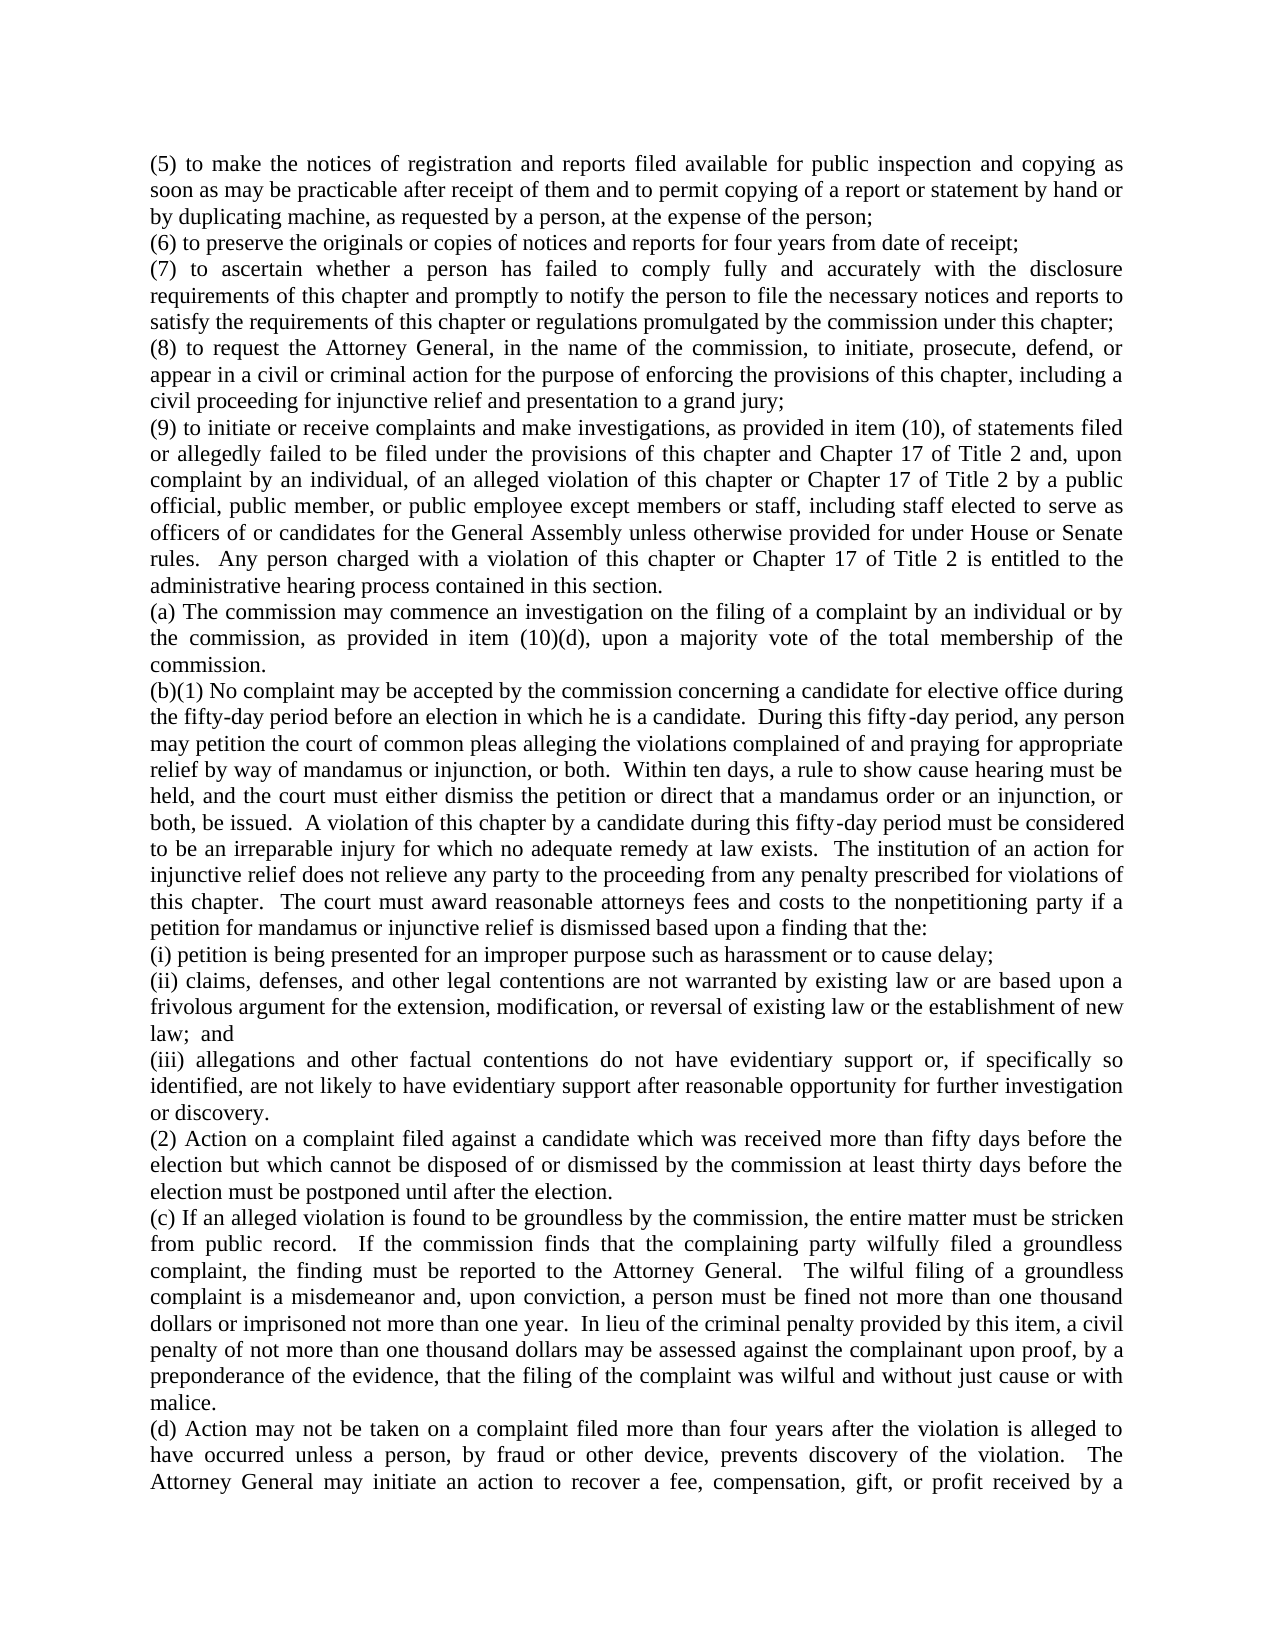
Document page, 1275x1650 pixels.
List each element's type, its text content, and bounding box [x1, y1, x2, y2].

text (6) to preserve the originals or copies of notices and reports for four years from date of receipt; [150, 229, 1125, 255]
text (5) to make the notices of registration and reports filed available for public inspection and copying as soon as may be practicable after receipt of them and to permit copying of a report or statement by hand or by duplicating machine, as requested by a person, at the expense of the person; [150, 150, 1125, 229]
text (ii) claims, defenses, and other legal contentions are not warranted by existing law or are based upon a frivolous argument for the extension, modification, or reversal of existing law or the establishment of new law; and [150, 967, 1125, 1046]
text (8) to request the Attorney General, in the name of the commission, to initiate, prosecute, defend, or appear in a civil or criminal action for the purpose of enforcing the provisions of this chapter, including a civil proceeding for injunctive relief and presentation to a grand jury; [150, 334, 1125, 413]
text (9) to initiate or receive complaints and make investigations, as provided in item (10), of statements filed or allegedly failed to be filed under the provisions of this chapter and Chapter 17 of Title 2 and, upon complaint by an individual, of an alleged violation of this chapter or Chapter 17 of Title 2 by a public official, public member, or public employee except members or staff, including staff elected to serve as officers of or candidates for the General Assembly unless otherwise provided for under House or Senate rules. Any person charged with a violation of this chapter or Chapter 17 of Title 2 is entitled to the administrative hearing process contained in this section. [150, 413, 1125, 598]
text (i) petition is being presented for an improper purpose such as harassment or to cause delay; [150, 941, 1125, 967]
text (b)(1) No complaint may be accepted by the commission concerning a candidate for elective office during the fifty-day period before an election in which he is a candidate. During this fifty-day period, any person may petition the court of common pleas alleging the violations complained of and praying for appropriate relief by way of mandamus or injunction, or both. Within ten days, a rule to show cause hearing must be held, and the court must either dismiss the petition or direct that a mandamus order or an injunction, or both, be issued. A violation of this chapter by a candidate during this fifty-day period must be considered to be an irreparable injury for which no adequate remedy at law exists. The institution of an action for injunctive relief does not relieve any party to the proceeding from any penalty prescribed for violations of this chapter. The court must award reasonable attorneys fees and costs to the nonpetitioning party if a petition for mandamus or injunctive relief is dismissed based upon a finding that the: [150, 677, 1125, 941]
text (c) If an alleged violation is found to be groundless by the commission, the entire matter must be stricken from public record. If the commission finds that the complaining party wilfully filed a groundless complaint, the finding must be reported to the Attorney General. The wilful filing of a groundless complaint is a misdemeanor and, upon conviction, a person must be fined not more than one thousand dollars or imprisoned not more than one year. In lieu of the criminal penalty provided by this item, a civil penalty of not more than one thousand dollars may be assessed against the complainant upon proof, by a preponderance of the evidence, that the filing of the complaint was wilful and without just cause or with malice. [150, 1204, 1125, 1415]
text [150, 1415, 1125, 1494]
text (iii) allegations and other factual contentions do not have evidentiary support or, if specifically so identified, are not likely to have evidentiary support after reasonable opportunity for further investigation or discovery. [150, 1046, 1125, 1125]
text (a) The commission may commence an investigation on the filing of a complaint by an individual or by the commission, as provided in item (10)(d), upon a majority vote of the total membership of the commission. [150, 598, 1125, 677]
text (2) Action on a complaint filed against a candidate which was received more than fifty days before the election but which cannot be disposed of or dismissed by the commission at least thirty days before the election must be postponed until after the election. [150, 1125, 1125, 1204]
text (7) to ascertain whether a person has failed to comply fully and accurately with the disclosure requirements of this chapter and promptly to notify the person to file the necessary notices and reports to satisfy the requirements of this chapter or regulations promulgated by the commission under this chapter; [150, 255, 1125, 334]
